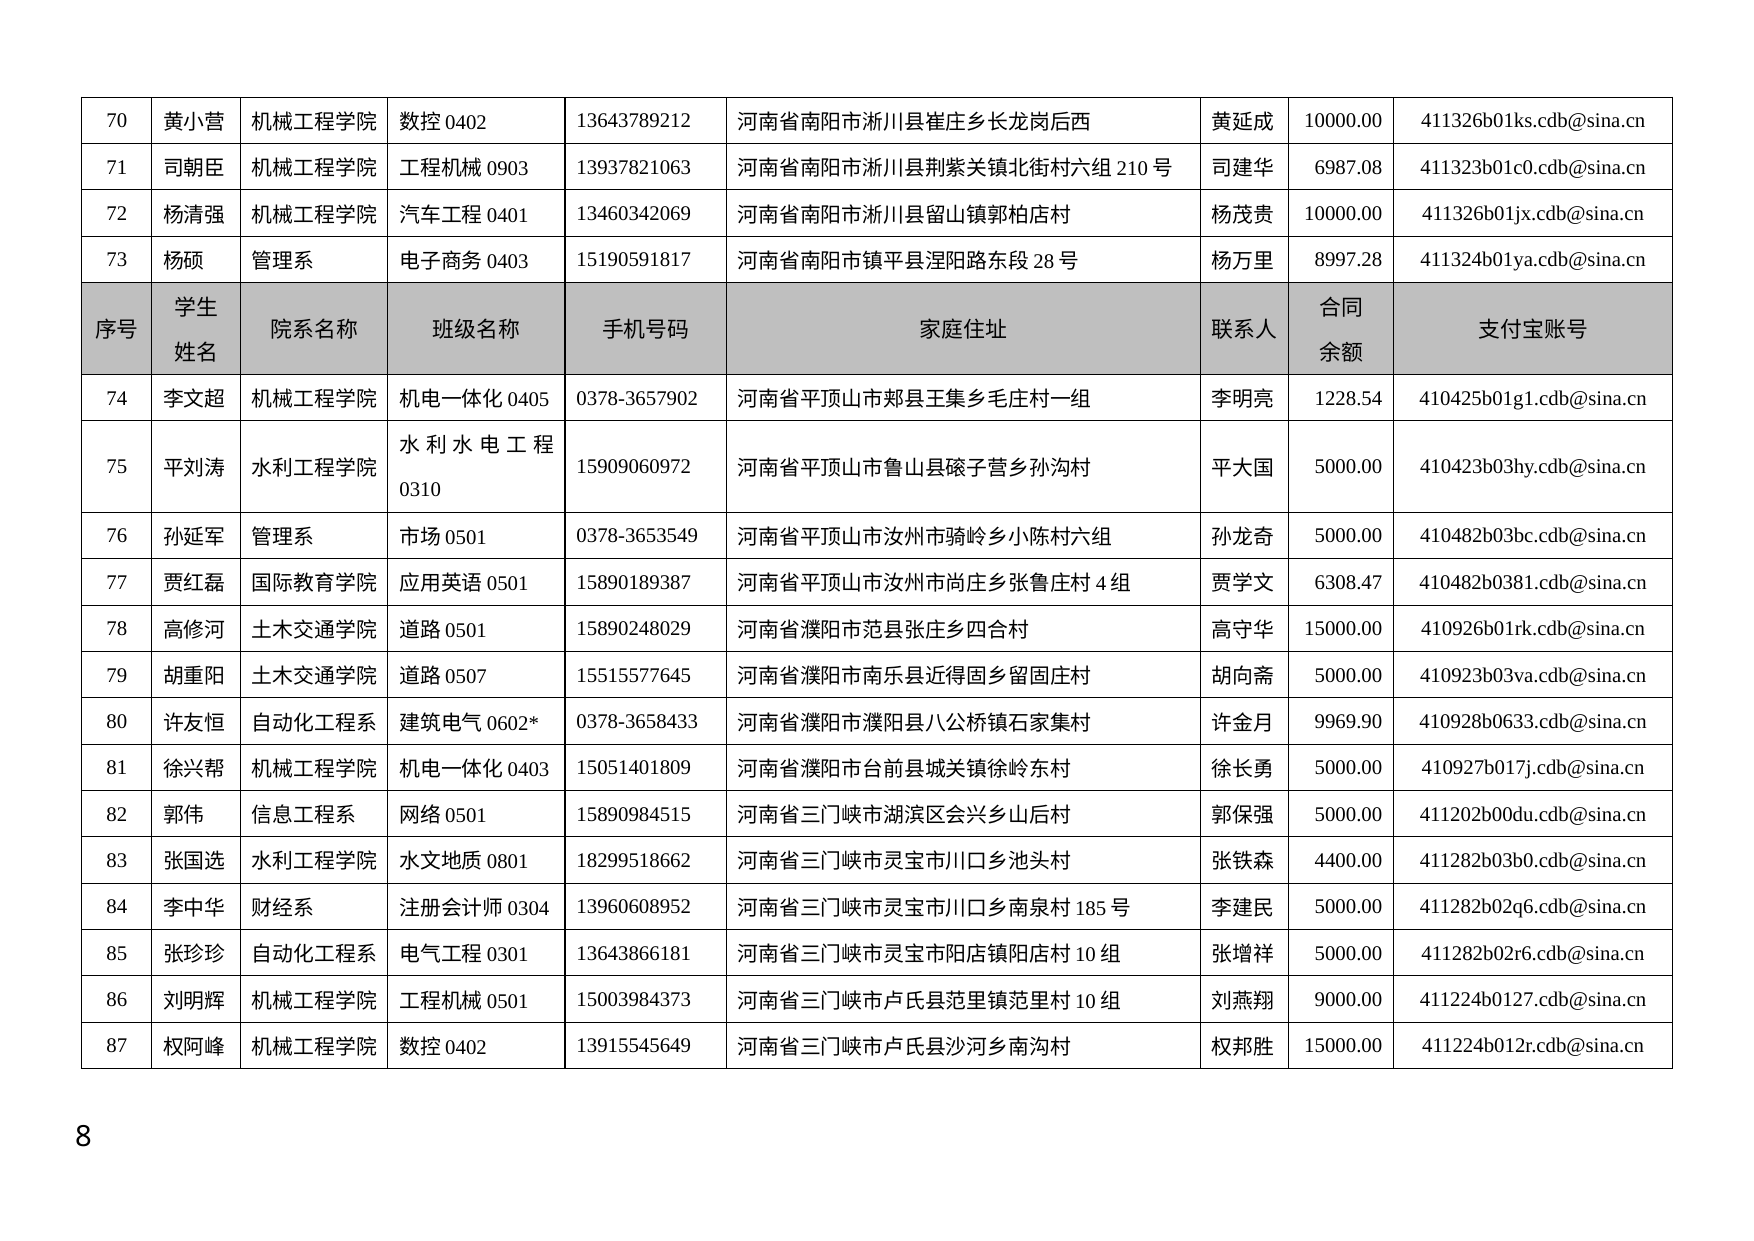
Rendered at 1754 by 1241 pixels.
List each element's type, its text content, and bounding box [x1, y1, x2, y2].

table_cell 市场0501 [388, 513, 564, 558]
table_cell 河南省南阳市淅川县荆紫关镇北街村六组210号 [727, 144, 1200, 189]
table_cell 86 [82, 976, 151, 1022]
table_cell 国际教育学院 [241, 559, 387, 604]
table_cell 74 [82, 375, 151, 420]
table_cell 胡向斋 [1201, 652, 1288, 697]
table_cell 机械工程学院 [241, 144, 387, 189]
table_cell 15890248029 [566, 606, 726, 651]
table_cell 84 [82, 884, 151, 929]
table_cell 道路0507 [388, 652, 564, 697]
table_cell 黄小营 [152, 98, 240, 143]
table_cell 410425b01g1.cdb@sina.cn [1394, 375, 1672, 420]
table_cell 410482b0381.cdb@sina.cn [1394, 559, 1672, 604]
table_cell 徐长勇 [1201, 745, 1288, 790]
table_cell 河南省三门峡市卢氏县范里镇范里村10组 [727, 976, 1200, 1022]
table_cell 平刘涛 [152, 421, 240, 512]
table_cell 5000.00 [1289, 930, 1393, 975]
table_cell 机械工程学院 [241, 190, 387, 236]
table_cell 85 [82, 930, 151, 975]
table_cell 李建民 [1201, 884, 1288, 929]
table_cell 410928b0633.cdb@sina.cn [1394, 698, 1672, 743]
table_cell 数控0402 [388, 98, 564, 143]
table_cell 徐兴帮 [152, 745, 240, 790]
table_cell 管理系 [241, 237, 387, 282]
table_cell 410482b03bc.cdb@sina.cn [1394, 513, 1672, 558]
table_cell 71 [82, 144, 151, 189]
table_cell 河南省濮阳市台前县城关镇徐岭东村 [727, 745, 1200, 790]
table_cell 河南省平顶山市汝州市尚庄乡张鲁庄村4组 [727, 559, 1200, 604]
table_cell 河南省三门峡市灵宝市川口乡池头村 [727, 837, 1200, 883]
table_cell 杨茂贵 [1201, 190, 1288, 236]
table_cell 411323b01c0.cdb@sina.cn [1394, 144, 1672, 189]
table_cell 张增祥 [1201, 930, 1288, 975]
table_cell 13960608952 [566, 884, 726, 929]
table_cell 管理系 [241, 513, 387, 558]
table_cell 财经系 [241, 884, 387, 929]
table_cell 78 [82, 606, 151, 651]
table_cell 13643866181 [566, 930, 726, 975]
table_cell 15909060972 [566, 421, 726, 512]
table_cell 5000.00 [1289, 652, 1393, 697]
table_cell 平大国 [1201, 421, 1288, 512]
table_cell 司建华 [1201, 144, 1288, 189]
table_cell 班级名称 [388, 283, 564, 374]
table_cell 注册会计师0304 [388, 884, 564, 929]
table_cell 电子商务0403 [388, 237, 564, 282]
table_cell 张珍珍 [152, 930, 240, 975]
table_cell 刘燕翔 [1201, 976, 1288, 1022]
table_cell 河南省平顶山市郏县王集乡毛庄村一组 [727, 375, 1200, 420]
table_cell 411224b012r.cdb@sina.cn [1394, 1023, 1672, 1068]
table_cell 6987.08 [1289, 144, 1393, 189]
table_cell 15003984373 [566, 976, 726, 1022]
table_cell 支付宝账号 [1394, 283, 1672, 374]
table_cell 河南省平顶山市鲁山县磙子营乡孙沟村 [727, 421, 1200, 512]
table_cell 家庭住址 [727, 283, 1200, 374]
table_cell 序号 [82, 283, 151, 374]
table_cell 张国选 [152, 837, 240, 883]
table_cell 河南省濮阳市濮阳县八公桥镇石家集村 [727, 698, 1200, 743]
table_cell 82 [82, 791, 151, 836]
table_cell 5000.00 [1289, 791, 1393, 836]
table_cell 杨清强 [152, 190, 240, 236]
table_cell 孙龙奇 [1201, 513, 1288, 558]
table_cell 5000.00 [1289, 421, 1393, 512]
table_cell 72 [82, 190, 151, 236]
table_cell 83 [82, 837, 151, 883]
table_cell 汽车工程0401 [388, 190, 564, 236]
table_cell 水文地质0801 [388, 837, 564, 883]
table_cell 高修河 [152, 606, 240, 651]
table_cell 河南省三门峡市湖滨区会兴乡山后村 [727, 791, 1200, 836]
table_cell 10000.00 [1289, 98, 1393, 143]
table_cell 80 [82, 698, 151, 743]
table_cell 水利工程学院 [241, 837, 387, 883]
table_cell 胡重阳 [152, 652, 240, 697]
table_cell 73 [82, 237, 151, 282]
table_cell 1228.54 [1289, 375, 1393, 420]
table_cell 联系人 [1201, 283, 1288, 374]
table_cell 411282b02r6.cdb@sina.cn [1394, 930, 1672, 975]
table_cell 电气工程0301 [388, 930, 564, 975]
table_cell 河南省南阳市淅川县留山镇郭柏店村 [727, 190, 1200, 236]
table_cell 0378-3653549 [566, 513, 726, 558]
table_cell 机械工程学院 [241, 1023, 387, 1068]
table_cell 15890189387 [566, 559, 726, 604]
table_cell 工程机械0501 [388, 976, 564, 1022]
table_cell 孙延军 [152, 513, 240, 558]
table_cell 6308.47 [1289, 559, 1393, 604]
table_cell 机械工程学院 [241, 375, 387, 420]
table_cell 贾红磊 [152, 559, 240, 604]
table_cell 河南省三门峡市灵宝市川口乡南泉村185号 [727, 884, 1200, 929]
table_cell 张铁森 [1201, 837, 1288, 883]
table_cell 机械工程学院 [241, 98, 387, 143]
table_cell 13915545649 [566, 1023, 726, 1068]
table_cell 李中华 [152, 884, 240, 929]
table_cell 机械工程学院 [241, 745, 387, 790]
table_cell 李文超 [152, 375, 240, 420]
table_cell 工程机械0903 [388, 144, 564, 189]
table_cell 13937821063 [566, 144, 726, 189]
table_cell 13460342069 [566, 190, 726, 236]
table_cell 权邦胜 [1201, 1023, 1288, 1068]
table_cell 70 [82, 98, 151, 143]
table_cell 河南省三门峡市卢氏县沙河乡南沟村 [727, 1023, 1200, 1068]
table_cell 8997.28 [1289, 237, 1393, 282]
table_cell 0378-3658433 [566, 698, 726, 743]
table_cell 道路0501 [388, 606, 564, 651]
table_cell 水利工程学院 [241, 421, 387, 512]
table_cell 411282b02q6.cdb@sina.cn [1394, 884, 1672, 929]
table_cell 土木交通学院 [241, 606, 387, 651]
table_cell 手机号码 [566, 283, 726, 374]
table_cell 河南省平顶山市汝州市骑岭乡小陈村六组 [727, 513, 1200, 558]
table_cell 网络0501 [388, 791, 564, 836]
table_cell 0378-3657902 [566, 375, 726, 420]
table_cell 410927b017j.cdb@sina.cn [1394, 745, 1672, 790]
table_cell 411202b00du.cdb@sina.cn [1394, 791, 1672, 836]
table_cell 许友恒 [152, 698, 240, 743]
table_cell 15890984515 [566, 791, 726, 836]
table_cell 15000.00 [1289, 1023, 1393, 1068]
table_cell 410926b01rk.cdb@sina.cn [1394, 606, 1672, 651]
table_cell 河南省南阳市镇平县涅阳路东段28号 [727, 237, 1200, 282]
table_cell 9969.90 [1289, 698, 1393, 743]
table_cell 411326b01ks.cdb@sina.cn [1394, 98, 1672, 143]
table_cell 机电一体化0405 [388, 375, 564, 420]
table_cell 15190591817 [566, 237, 726, 282]
table_cell 学生 姓名 [152, 283, 240, 374]
table_cell 信息工程系 [241, 791, 387, 836]
table_cell 77 [82, 559, 151, 604]
table_cell 411282b03b0.cdb@sina.cn [1394, 837, 1672, 883]
table_cell 河南省三门峡市灵宝市阳店镇阳店村10组 [727, 930, 1200, 975]
table_cell 411224b0127.cdb@sina.cn [1394, 976, 1672, 1022]
table_cell 410423b03hy.cdb@sina.cn [1394, 421, 1672, 512]
table_cell 75 [82, 421, 151, 512]
table_cell 贾学文 [1201, 559, 1288, 604]
table_cell 郭伟 [152, 791, 240, 836]
table_cell 自动化工程系 [241, 698, 387, 743]
table_cell 河南省濮阳市南乐县近得固乡留固庄村 [727, 652, 1200, 697]
table_cell 87 [82, 1023, 151, 1068]
table_cell 5000.00 [1289, 745, 1393, 790]
table_cell 15000.00 [1289, 606, 1393, 651]
table_cell 13643789212 [566, 98, 726, 143]
table_cell 许金月 [1201, 698, 1288, 743]
table_cell 应用英语0501 [388, 559, 564, 604]
table_cell 机电一体化0403 [388, 745, 564, 790]
table_cell 土木交通学院 [241, 652, 387, 697]
table_cell 杨万里 [1201, 237, 1288, 282]
table_cell 院系名称 [241, 283, 387, 374]
table_cell 建筑电气0602* [388, 698, 564, 743]
table_cell 杨硕 [152, 237, 240, 282]
table_cell 5000.00 [1289, 884, 1393, 929]
table_cell 15051401809 [566, 745, 726, 790]
table_cell 水利水电工程0310 [388, 421, 564, 512]
table_cell 411326b01jx.cdb@sina.cn [1394, 190, 1672, 236]
table_cell 河南省南阳市淅川县崔庄乡长龙岗后西 [727, 98, 1200, 143]
table_cell 司朝臣 [152, 144, 240, 189]
table_cell 李明亮 [1201, 375, 1288, 420]
table_cell 81 [82, 745, 151, 790]
table_cell 刘明辉 [152, 976, 240, 1022]
table_cell 机械工程学院 [241, 976, 387, 1022]
table_cell 10000.00 [1289, 190, 1393, 236]
table_cell 数控0402 [388, 1023, 564, 1068]
table_cell 79 [82, 652, 151, 697]
table_cell 18299518662 [566, 837, 726, 883]
table_cell 自动化工程系 [241, 930, 387, 975]
table_cell 河南省濮阳市范县张庄乡四合村 [727, 606, 1200, 651]
table_cell 9000.00 [1289, 976, 1393, 1022]
table_cell 高守华 [1201, 606, 1288, 651]
table_cell 合同 余额 [1289, 283, 1393, 374]
table_cell 76 [82, 513, 151, 558]
table_cell 5000.00 [1289, 513, 1393, 558]
table_cell 黄延成 [1201, 98, 1288, 143]
table_cell 郭保强 [1201, 791, 1288, 836]
table_cell 15515577645 [566, 652, 726, 697]
table_cell 411324b01ya.cdb@sina.cn [1394, 237, 1672, 282]
table_cell 4400.00 [1289, 837, 1393, 883]
table_cell 410923b03va.cdb@sina.cn [1394, 652, 1672, 697]
table_cell 权阿峰 [152, 1023, 240, 1068]
